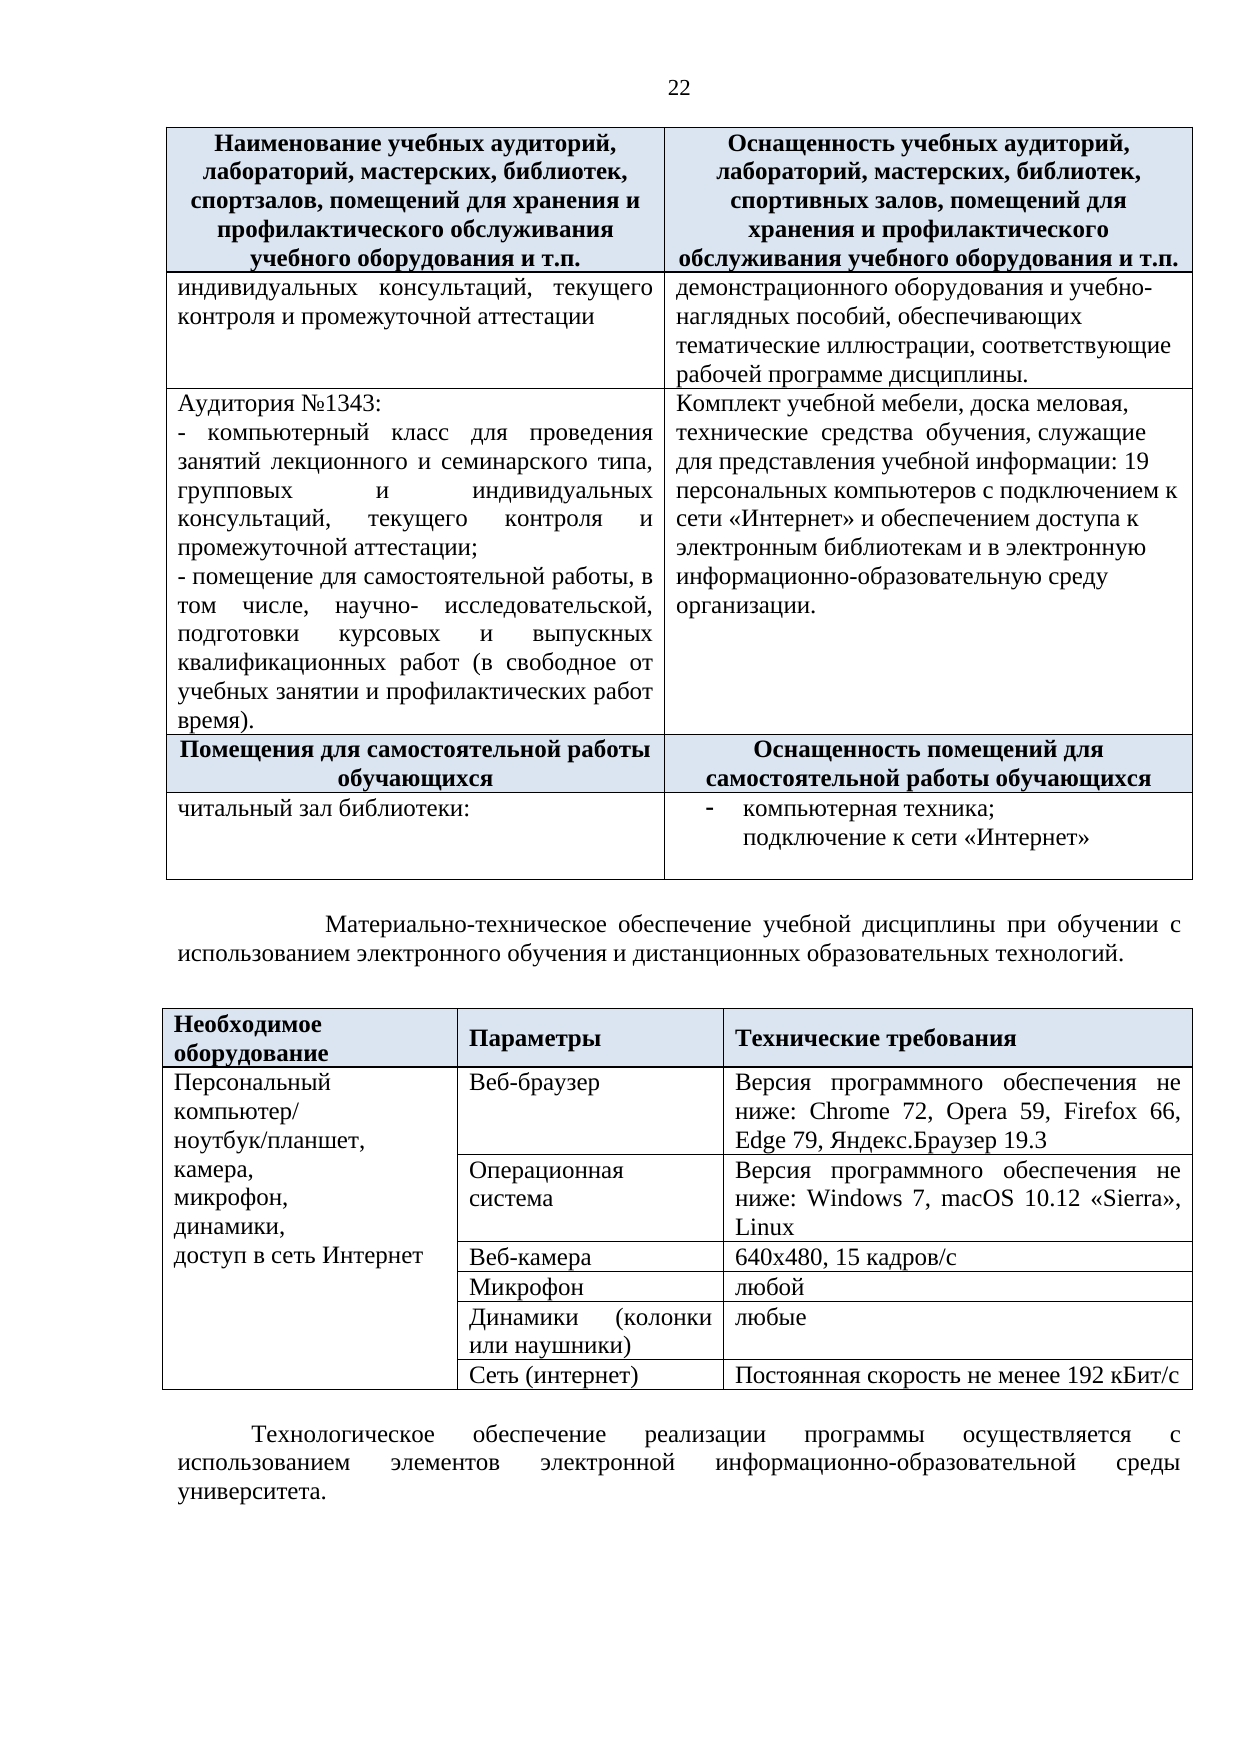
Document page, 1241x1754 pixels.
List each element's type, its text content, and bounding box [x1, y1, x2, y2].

table_cell Комплект учебной мебели, доска меловая, технические средства обучения, служащие для представления учебной информации: 19 персональных компьютеров с подключением к сети «Интернет» и обеспечением доступа к электронным библиотекам и в электронную информационно-образовательную среду организации. [665, 389, 1192, 733]
table_cell Оснащенность помещений для самостоятельной работы обучающихся [665, 735, 1192, 792]
table_cell Помещения для самостоятельной работы обучающихся [167, 735, 664, 792]
list Материально-техническое обеспечение учебной дисциплины при обучении с использованием электронного обучения и дистанционных образовательных технологий. [177, 909, 1181, 967]
table_cell Операционная система [458, 1155, 723, 1241]
table_cell компьютерная техника; подключение к сети «Интернет» [665, 793, 1192, 879]
table_cell Веб-камера [458, 1242, 723, 1271]
table_cell Сеть (интернет) [458, 1360, 723, 1389]
table_cell любые [724, 1302, 1192, 1359]
table_header Технические требования [724, 1009, 1192, 1066]
table_cell Веб-браузер [458, 1068, 723, 1154]
table_cell Версия программного обеспечения не ниже: Chrome 72, Opera 59, Firefox 66, Edge 79, Яндекс.Браузер 19.3 [724, 1068, 1192, 1154]
table_header Наименование учебных аудиторий, лабораторий, мастерских, библиотек, спортзалов, помещений для хранения и профилактического обслуживания учебного оборудования и т.п. [167, 128, 664, 271]
table_cell Аудитория №1343: - компьютерный класс для проведения занятий лекционного и семинарского типа, групповых и индивидуальных консультаций, текущего контроля и промежуточной аттестации; - помещение для самостоятельной работы, в том числе, научно- исследовательской, подготовки курсовых и выпускных квалификационных работ (в свободное от учебных занятии и профилактических работ время). [167, 389, 664, 733]
table_cell Версия программного обеспечения не ниже: Windows 7, macOS 10.12 «Sierra», Linux [724, 1155, 1192, 1241]
table_cell Постоянная скорость не менее 192 кБит/с [724, 1360, 1192, 1389]
table_header Необходимое оборудование [163, 1009, 457, 1066]
table_header Параметры [458, 1009, 723, 1066]
table_cell Динамики (колонки или наушники) [458, 1302, 723, 1359]
table_header Оснащенность учебных аудиторий, лабораторий, мастерских, библиотек, спортивных залов, помещений для хранения и профилактического обслуживания учебного оборудования и т.п. [665, 128, 1192, 271]
table_cell 640х480, 15 кадров/с [724, 1242, 1192, 1271]
table_cell Персональный компьютер/ ноутбук/планшет, камера, микрофон, динамики, доступ в сеть Интернет [163, 1068, 457, 1389]
table_cell читальный зал библиотеки: [167, 793, 664, 879]
text Технологическое обеспечение реализации программы осуществляется с использованием элементов электронной информационно-образовательной среды университета. [177, 1419, 1181, 1505]
table_cell любой [724, 1272, 1192, 1301]
table_cell Микрофон [458, 1272, 723, 1301]
